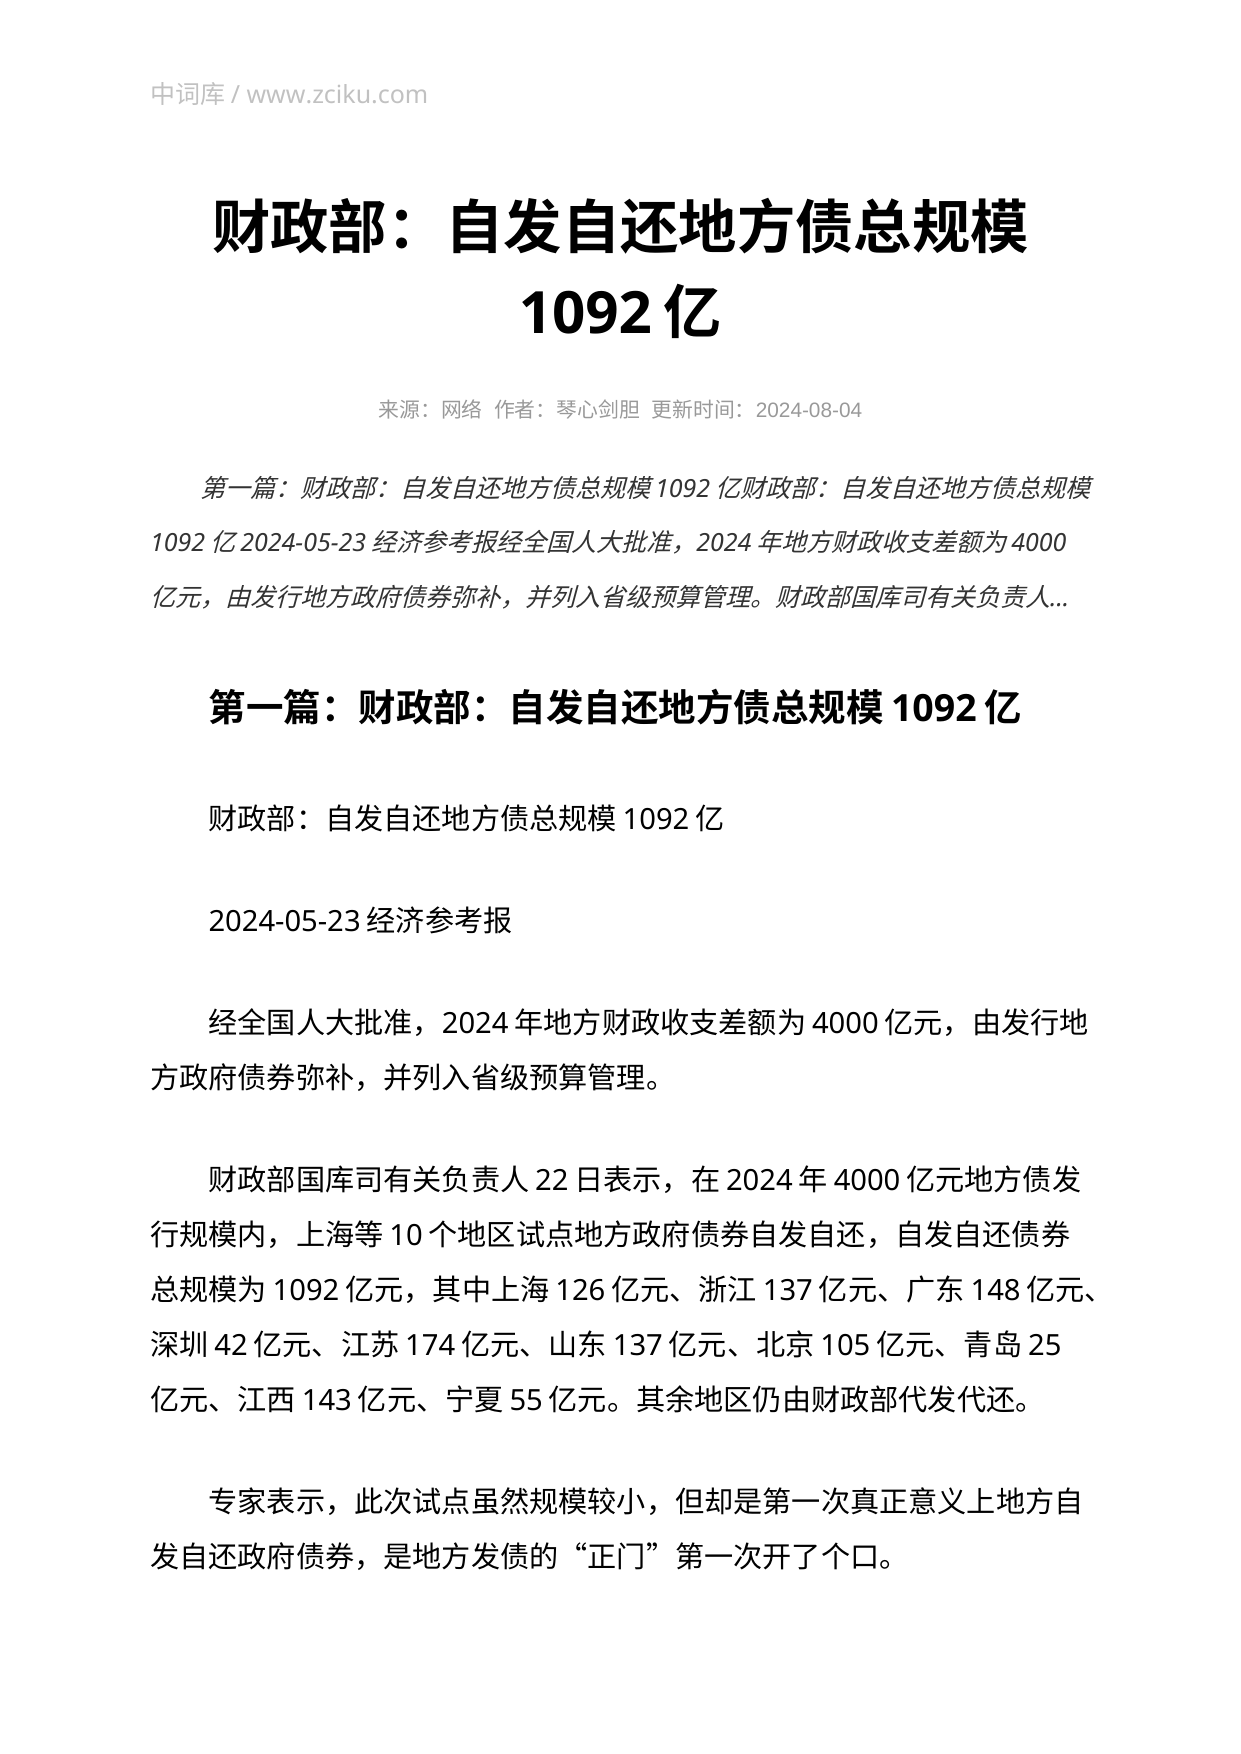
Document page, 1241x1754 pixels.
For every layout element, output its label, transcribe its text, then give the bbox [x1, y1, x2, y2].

subtitle 财政部：自发自还地方债总规模1092亿 [150, 181, 1090, 351]
text 财政部国库司有关负责人22日表示，在2024年4000亿元地方债发行规模内，上海等10个地区试点地方政府债券自发自还，自发自还债券总规模为1092亿元，其中上海126亿元、浙江137亿元、广东148亿元、深圳42亿元、江苏174亿元、山东137亿元、北京105亿元、青岛25亿元、江西143亿元、宁夏55亿元。其余地区仍由财政部代发代还。 [150, 1157, 1090, 1419]
text 专家表示，此次试点虽然规模较小，但却是第一次真正意义上地方自发自还政府债券，是地方发债的“正门”第一次开了个口。 [150, 1478, 1090, 1576]
text 财政部：自发自还地方债总规模1092亿 [150, 796, 1090, 838]
text 来源：网络 作者：琴心剑胆 更新时间：2024-08-04 [150, 397, 1090, 421]
text 2024-05-23经济参考报 [150, 898, 1090, 940]
text 第一篇：财政部：自发自还地方债总规模1092亿 [150, 678, 1090, 733]
text 经全国人大批准，2024年地方财政收支差额为4000亿元，由发行地方政府债券弥补，并列入省级预算管理。 [150, 1000, 1090, 1097]
text 第一篇：财政部：自发自还地方债总规模1092亿财政部：自发自还地方债总规模1092亿2024-05-23经济参考报经全国人大批准，2024年地方财政收支差额为4000亿元，由发行地方政府债券弥补，并列入省级预算管理。财政部国库司有关负责人... [150, 468, 1090, 613]
